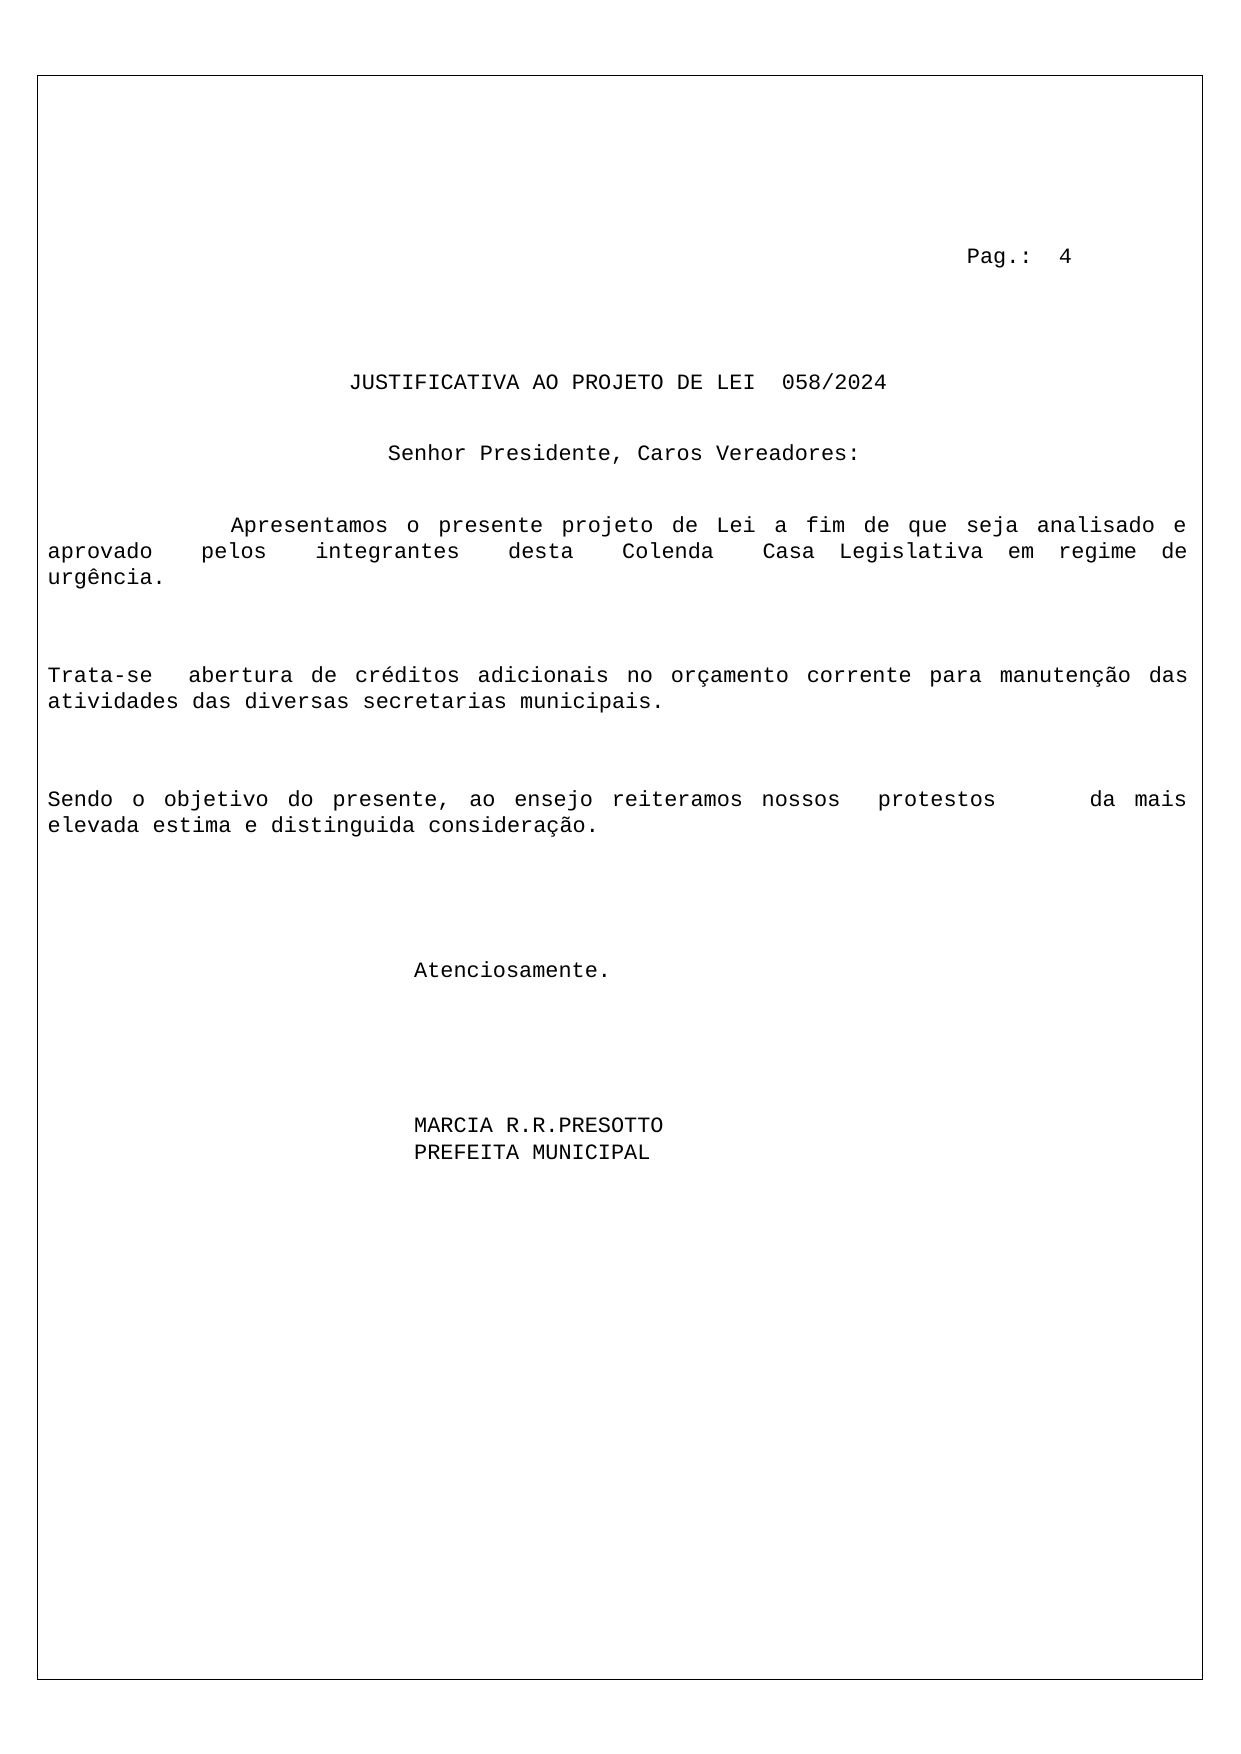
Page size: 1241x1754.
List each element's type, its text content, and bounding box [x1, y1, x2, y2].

text JUSTIFICATIVA AO PROJETO DE LEI 058/2024 [46, 371, 1188, 396]
text Trata-se abertura de créditos adicionais no orçamento corrente para manutenção das atividades das diversas secretarias municipais. [46, 638, 1188, 715]
text PREFEITA MUNICIPAL [46, 1141, 1188, 1166]
text Senhor Presidente, Caros Vereadores: [46, 443, 1188, 467]
text MARCIA R.R.PRESOTTO [46, 1114, 1188, 1138]
text Sendo o objetivo do presente, ao ensejo reiteramos nossos protestos da mais elevada estima e distinguida consideração. [46, 762, 1188, 839]
text Apresentamos o presente projeto de Lei a fim de que seja analisado e aprovado pelos integrantes desta Colenda Casa Legislativa em regime de urgência. [46, 514, 1188, 591]
text Atenciosamente. [46, 959, 1188, 984]
